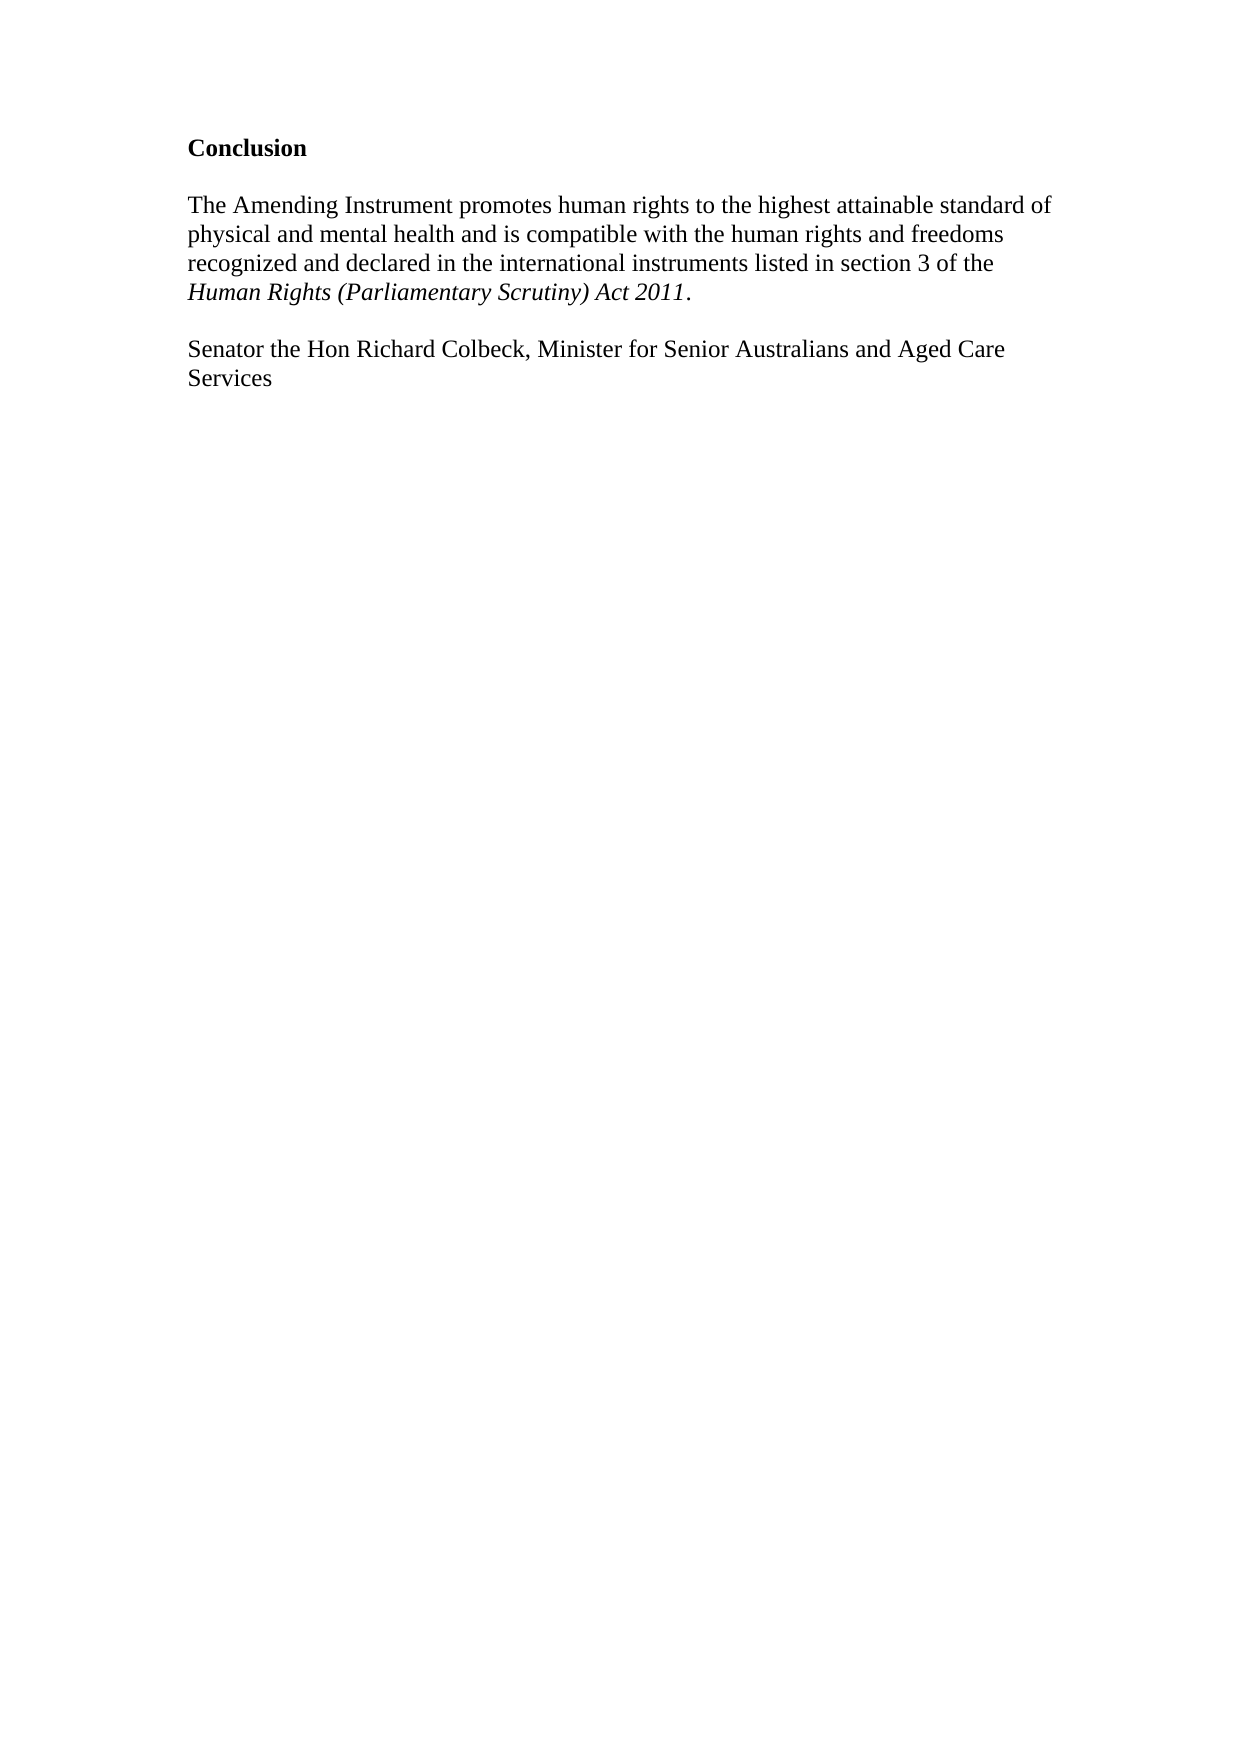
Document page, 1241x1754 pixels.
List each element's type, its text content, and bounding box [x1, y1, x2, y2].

text Senator the Hon Richard Colbeck, Minister for Senior Australians and Aged Care Services [187, 334, 1053, 392]
text The Amending Instrument promotes human rights to the highest attainable standard of physical and mental health and is compatible with the human rights and freedoms recognized and declared in the international instruments listed in section 3 of the Human Rights (Parliamentary Scrutiny) Act 2011. [187, 190, 1053, 305]
text Conclusion [187, 133, 1053, 162]
